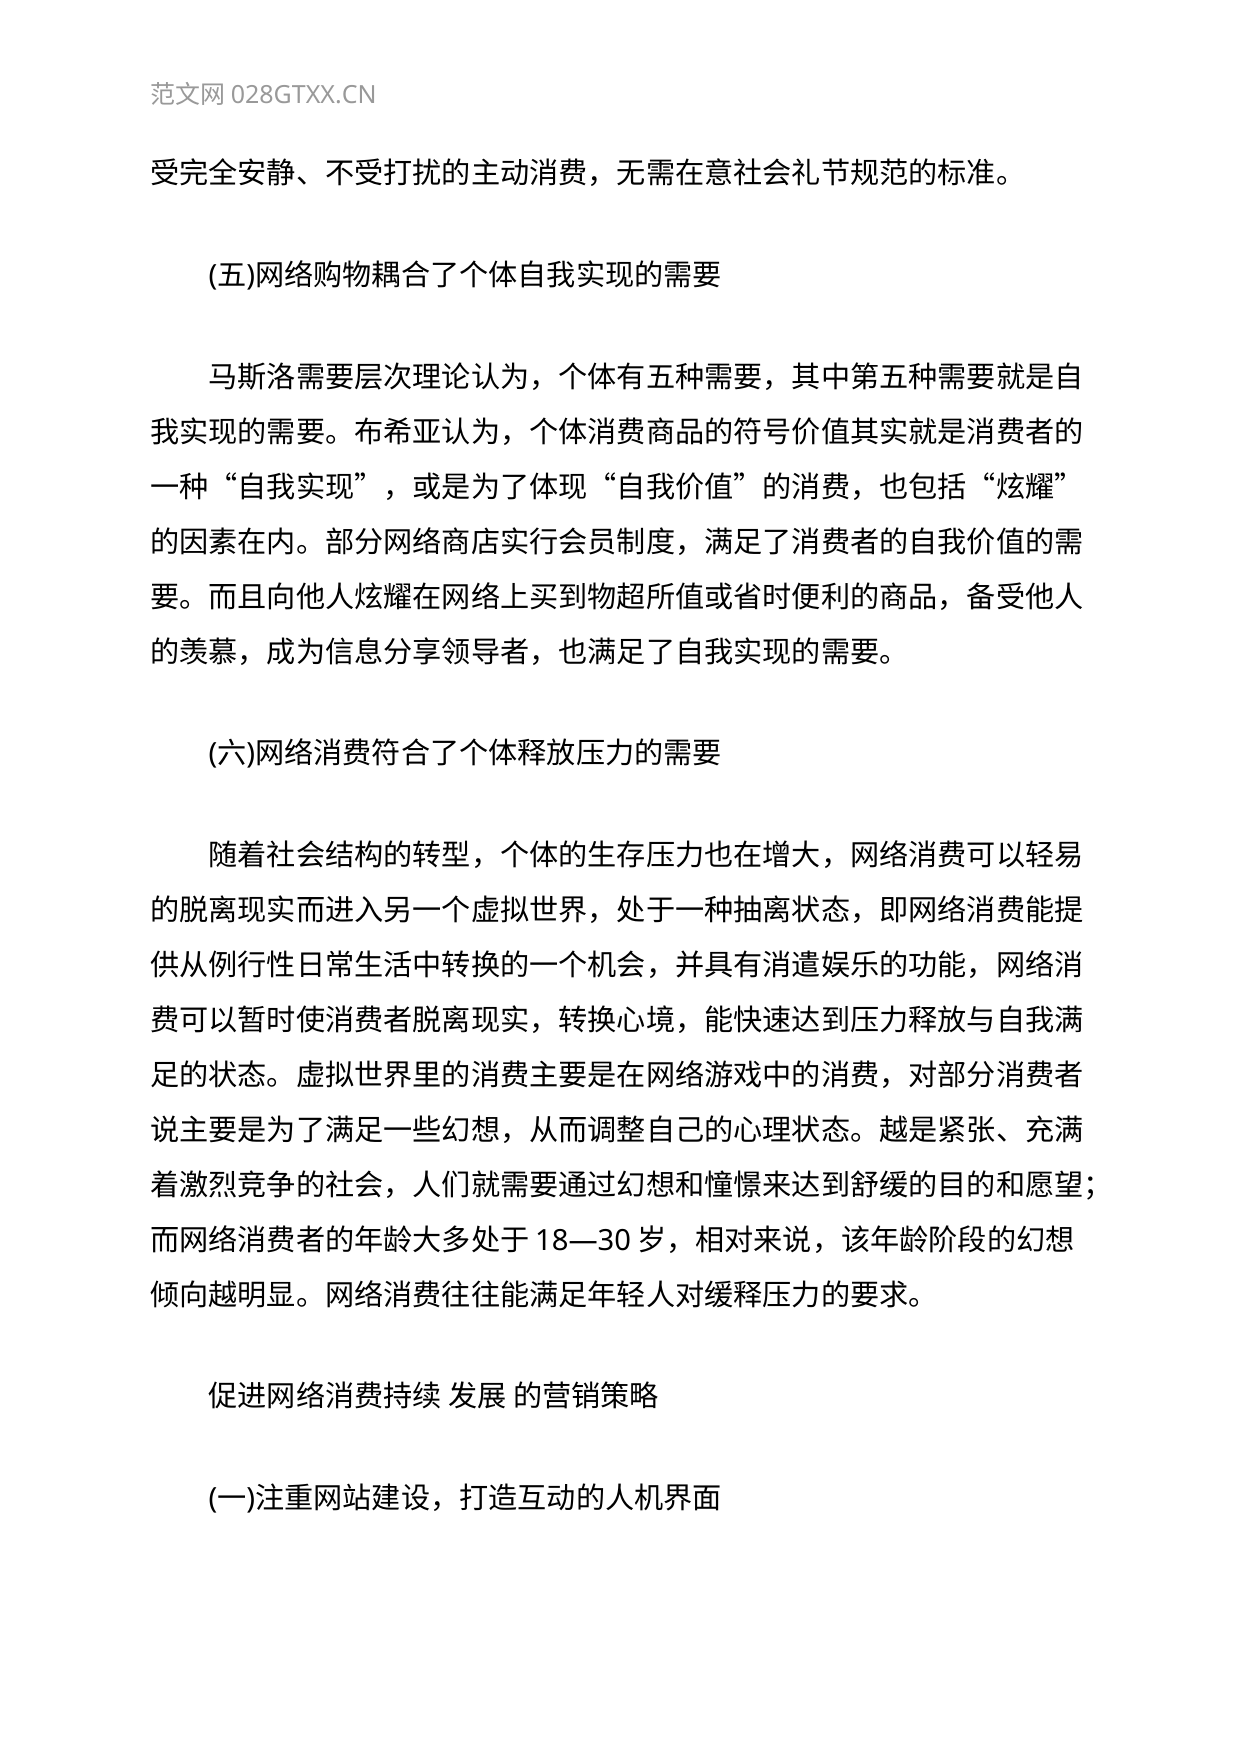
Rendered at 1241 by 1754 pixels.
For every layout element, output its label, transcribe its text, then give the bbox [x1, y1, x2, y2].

text 马斯洛需要层次理论认为，个体有五种需要，其中第五种需要就是自我实现的需要。布希亚认为，个体消费商品的符号价值其实就是消费者的一种“自我实现”，或是为了体现“自我价值”的消费，也包括“炫耀”的因素在内。部分网络商店实行会员制度，满足了消费者的自我价值的需要。而且向他人炫耀在网络上买到物超所值或省时便利的商品，备受他人的羡慕，成为信息分享领导者，也满足了自我实现的需要。 [150, 354, 1090, 671]
text (六)网络消费符合了个体释放压力的需要 [150, 730, 1090, 772]
text 随着社会结构的转型，个体的生存压力也在增大，网络消费可以轻易的脱离现实而进入另一个虚拟世界，处于一种抽离状态，即网络消费能提供从例行性日常生活中转换的一个机会，并具有消遣娱乐的功能，网络消费可以暂时使消费者脱离现实，转换心境，能快速达到压力释放与自我满足的状态。虚拟世界里的消费主要是在网络游戏中的消费，对部分消费者说主要是为了满足一些幻想，从而调整自己的心理状态。越是紧张、充满着激烈竞争的社会，人们就需要通过幻想和憧憬来达到舒缓的目的和愿望；而网络消费者的年龄大多处于18—30岁，相对来说，该年龄阶段的幻想倾向越明显。网络消费往往能满足年轻人对缓释压力的要求。 [150, 832, 1090, 1313]
text (五)网络购物耦合了个体自我实现的需要 [150, 252, 1090, 294]
text 促进网络消费持续 发展 的营销策略 [150, 1373, 1090, 1415]
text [150, 150, 1090, 192]
text (一)注重网站建设，打造互动的人机界面 [150, 1475, 1090, 1517]
